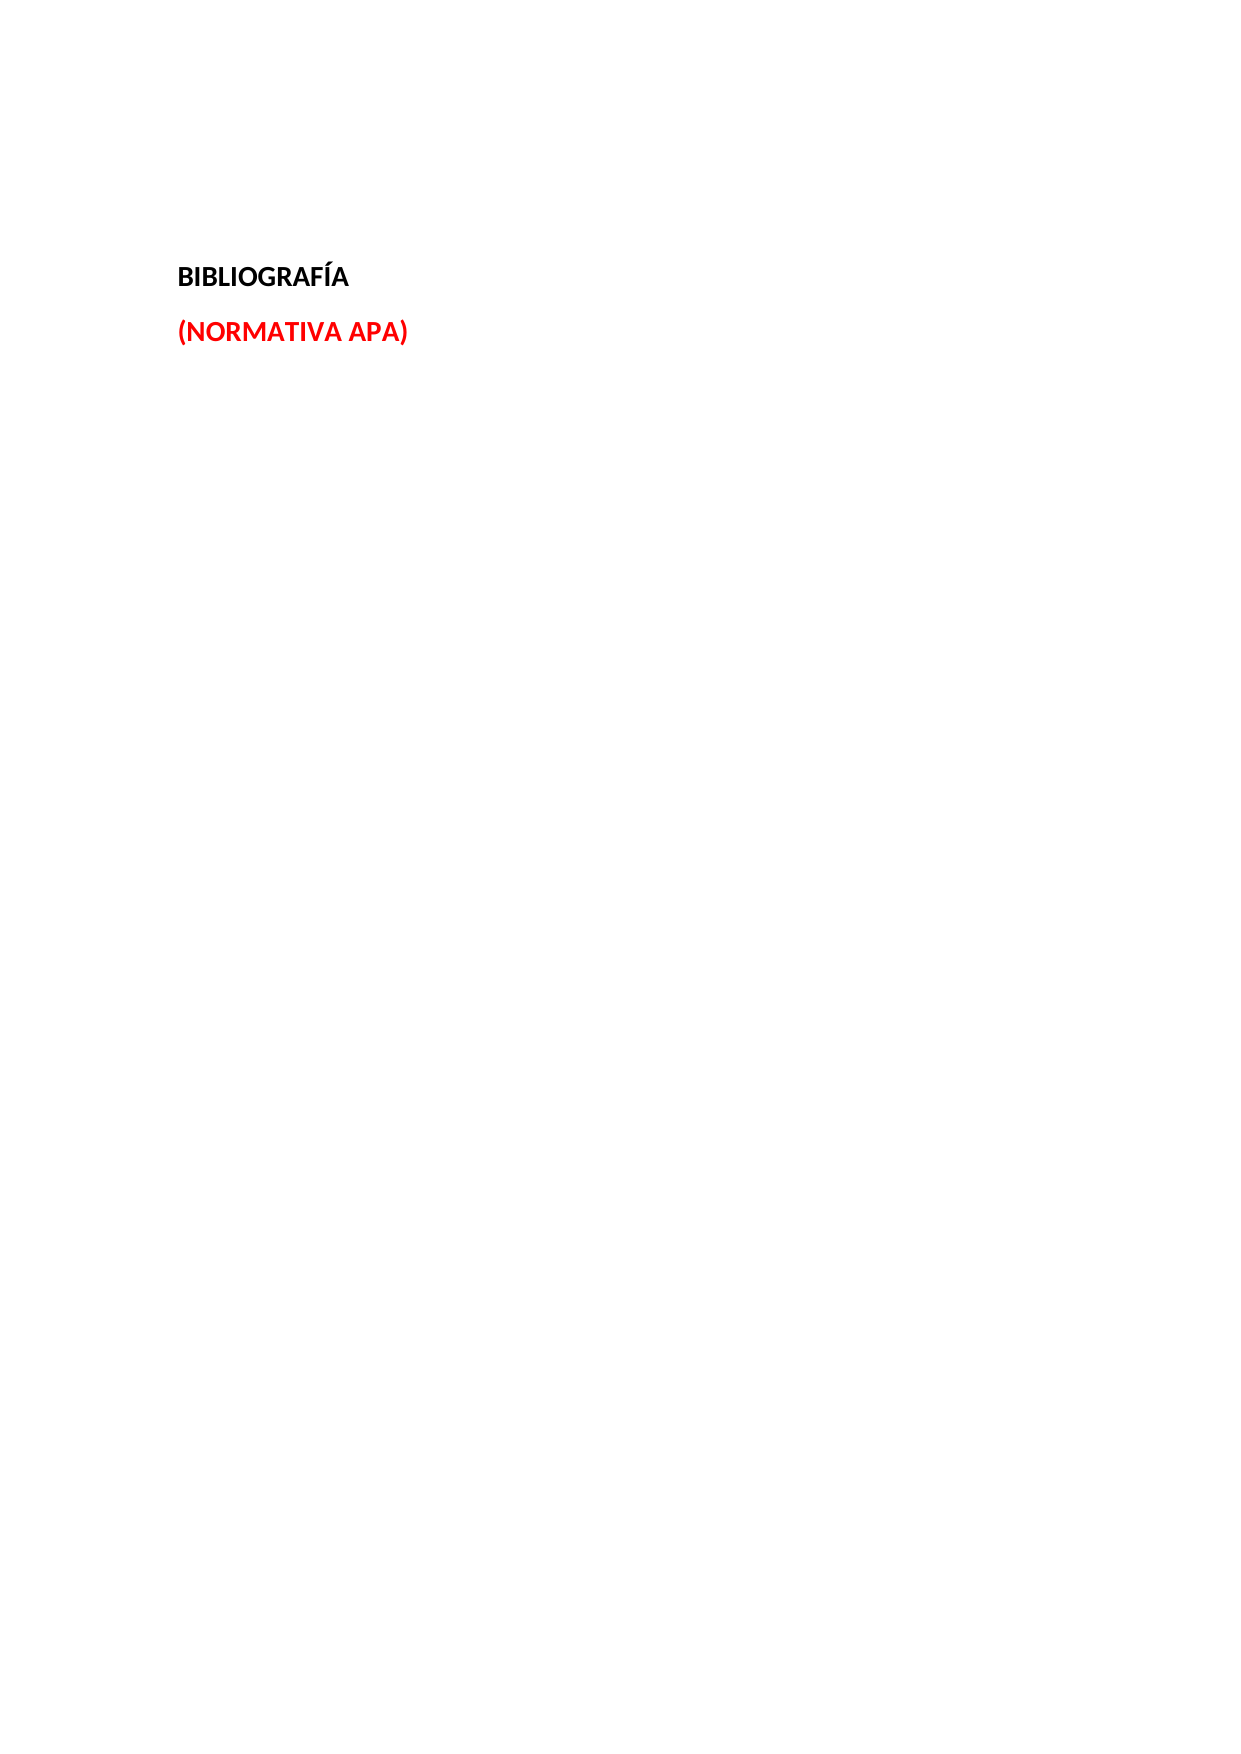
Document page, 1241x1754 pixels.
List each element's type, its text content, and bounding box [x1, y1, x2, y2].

text (NORMATIVA APA) [177, 313, 1063, 348]
text BIBLIOGRAFÍA [177, 258, 1063, 293]
